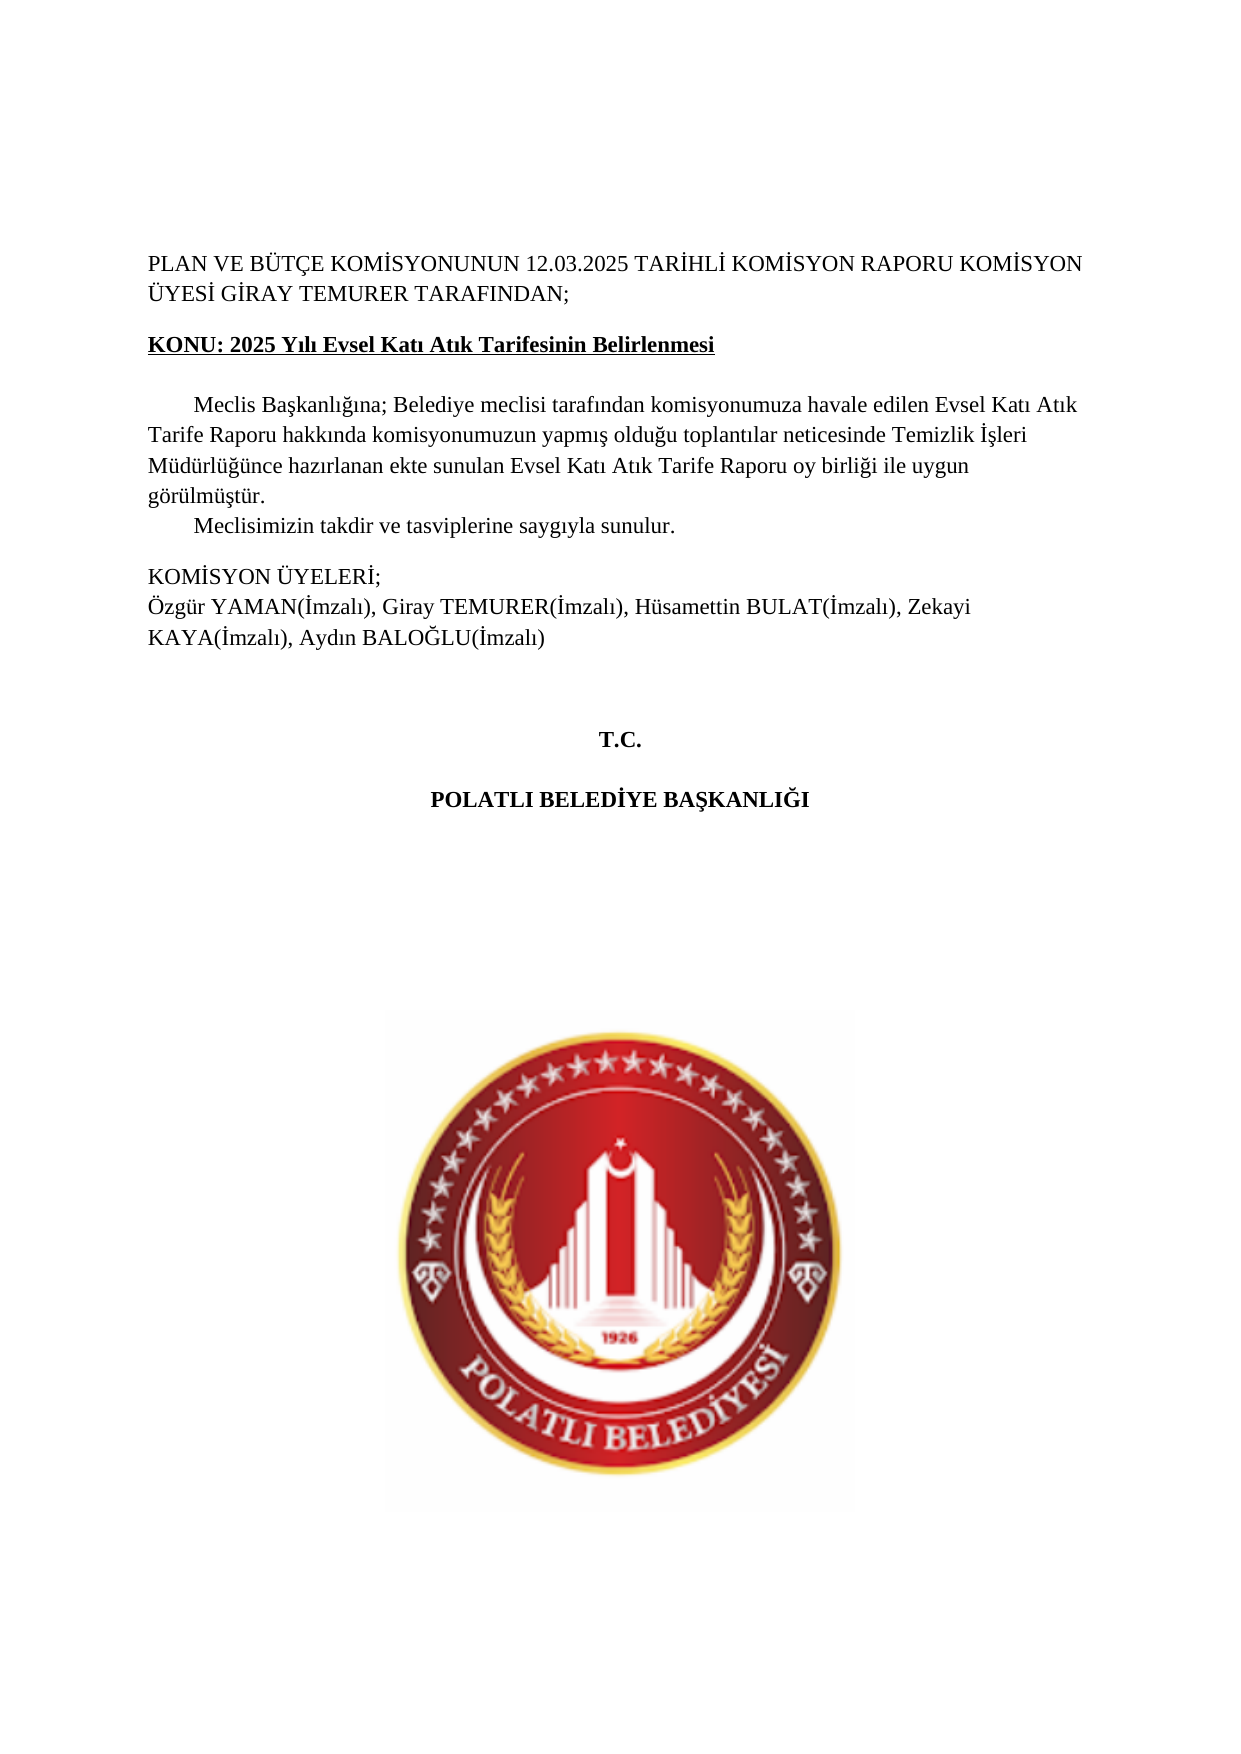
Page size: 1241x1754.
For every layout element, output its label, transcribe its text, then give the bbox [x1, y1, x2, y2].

text PLAN VE BÜTÇE KOMİSYONUNUN 12.03.2025 TARİHLİ KOMİSYON RAPORU KOMİSYON ÜYESİ GİRAY TEMURER TARAFINDAN; [148, 250, 1093, 306]
text KONU: 2025 Yılı Evsel Katı Atık Tarifesinin Belirlenmesi Meclis Başkanlığına; Belediye meclisi tarafından komisyonumuza havale edilen Evsel Katı Atık Tarife Raporu hakkında komisyonumuzun yapmış olduğu toplantılar neticesinde Temizlik İşleri Müdürlüğünce hazırlanan ekte sunulan Evsel Katı Atık Tarife Raporu oy birliği ile uygun görülmüştür. Meclisimizin takdir ve tasviplerine saygıyla sunulur. [148, 331, 1093, 538]
text KOMİSYON ÜYELERİ; Özgür YAMAN(İmzalı), Giray TEMURER(İmzalı), Hüsamettin BULAT(İmzalı), Zekayi KAYA(İmzalı), Aydın BALOĞLU(İmzalı) [148, 563, 1093, 650]
text POLATLI BELEDİYE BAŞKANLIĞI [148, 786, 1093, 812]
text T.C. [148, 726, 1093, 752]
picture [385, 1010, 856, 1512]
